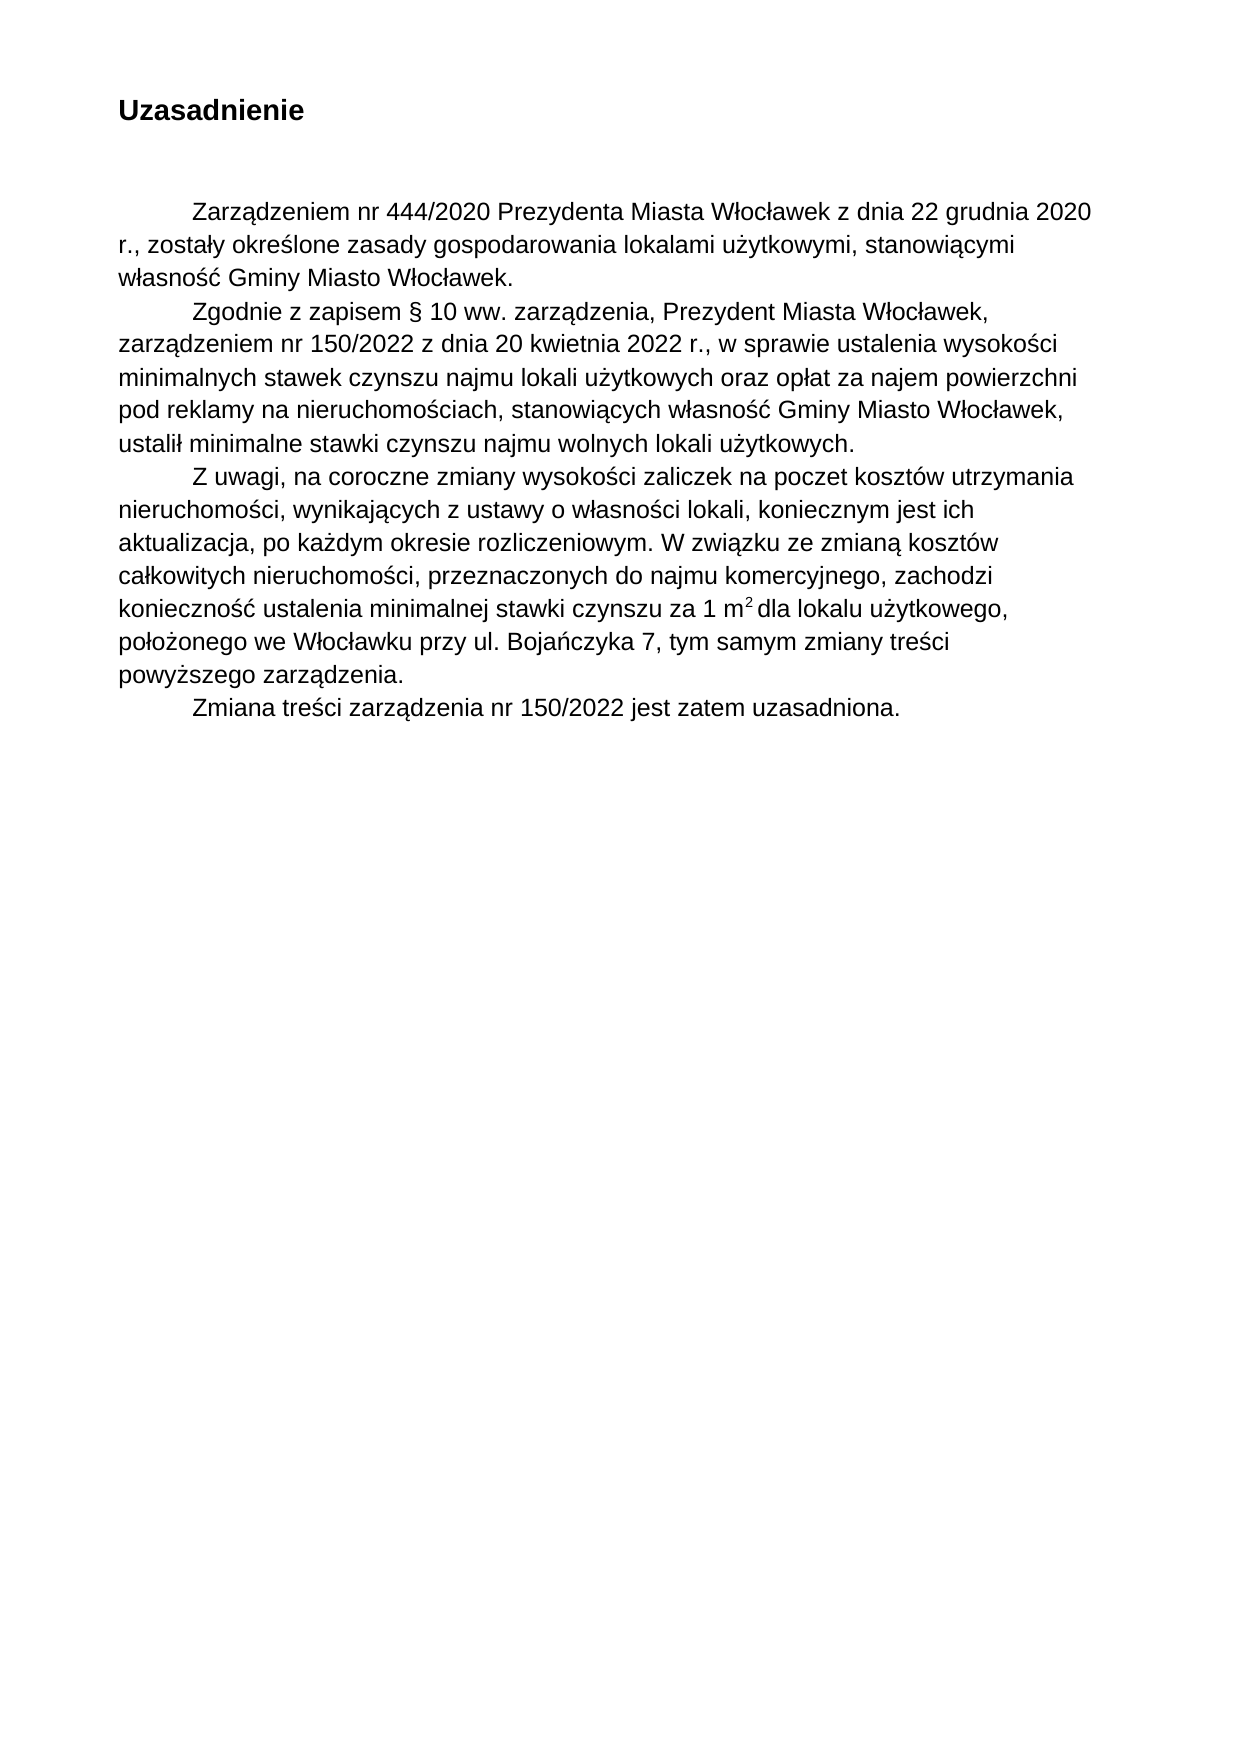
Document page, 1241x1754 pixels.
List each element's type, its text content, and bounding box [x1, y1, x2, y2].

text Zarządzeniem nr 444/2020 Prezydenta Miasta Włocławek z dnia 22 grudnia 2020 r., zostały określone zasady gospodarowania lokalami użytkowymi, stanowiącymi własność Gminy Miasto Włocławek. [118, 197, 1093, 292]
text Z uwagi, na coroczne zmiany wysokości zaliczek na poczet kosztów utrzymania nieruchomości, wynikających z ustawy o własności lokali, koniecznym jest ich aktualizacja, po każdym okresie rozliczeniowym. W związku ze zmianą kosztów całkowitych nieruchomości, przeznaczonych do najmu komercyjnego, zachodzi konieczność ustalenia minimalnej stawki czynszu za 1 m2 dla lokalu użytkowego, położonego we Włocławku przy ul. Bojańczyka 7, tym samym zmiany treści powyższego zarządzenia. [118, 462, 1093, 688]
text Uzasadnienie [118, 93, 1093, 126]
text Zmiana treści zarządzenia nr 150/2022 jest zatem uzasadniona. [118, 693, 1093, 721]
text Zgodnie z zapisem § 10 ww. zarządzenia, Prezydent Miasta Włocławek, zarządzeniem nr 150/2022 z dnia 20 kwietnia 2022 r., w sprawie ustalenia wysokości minimalnych stawek czynszu najmu lokali użytkowych oraz opłat za najem powierzchni pod reklamy na nieruchomościach, stanowiących własność Gminy Miasto Włocławek, ustalił minimalne stawki czynszu najmu wolnych lokali użytkowych. [118, 296, 1093, 457]
